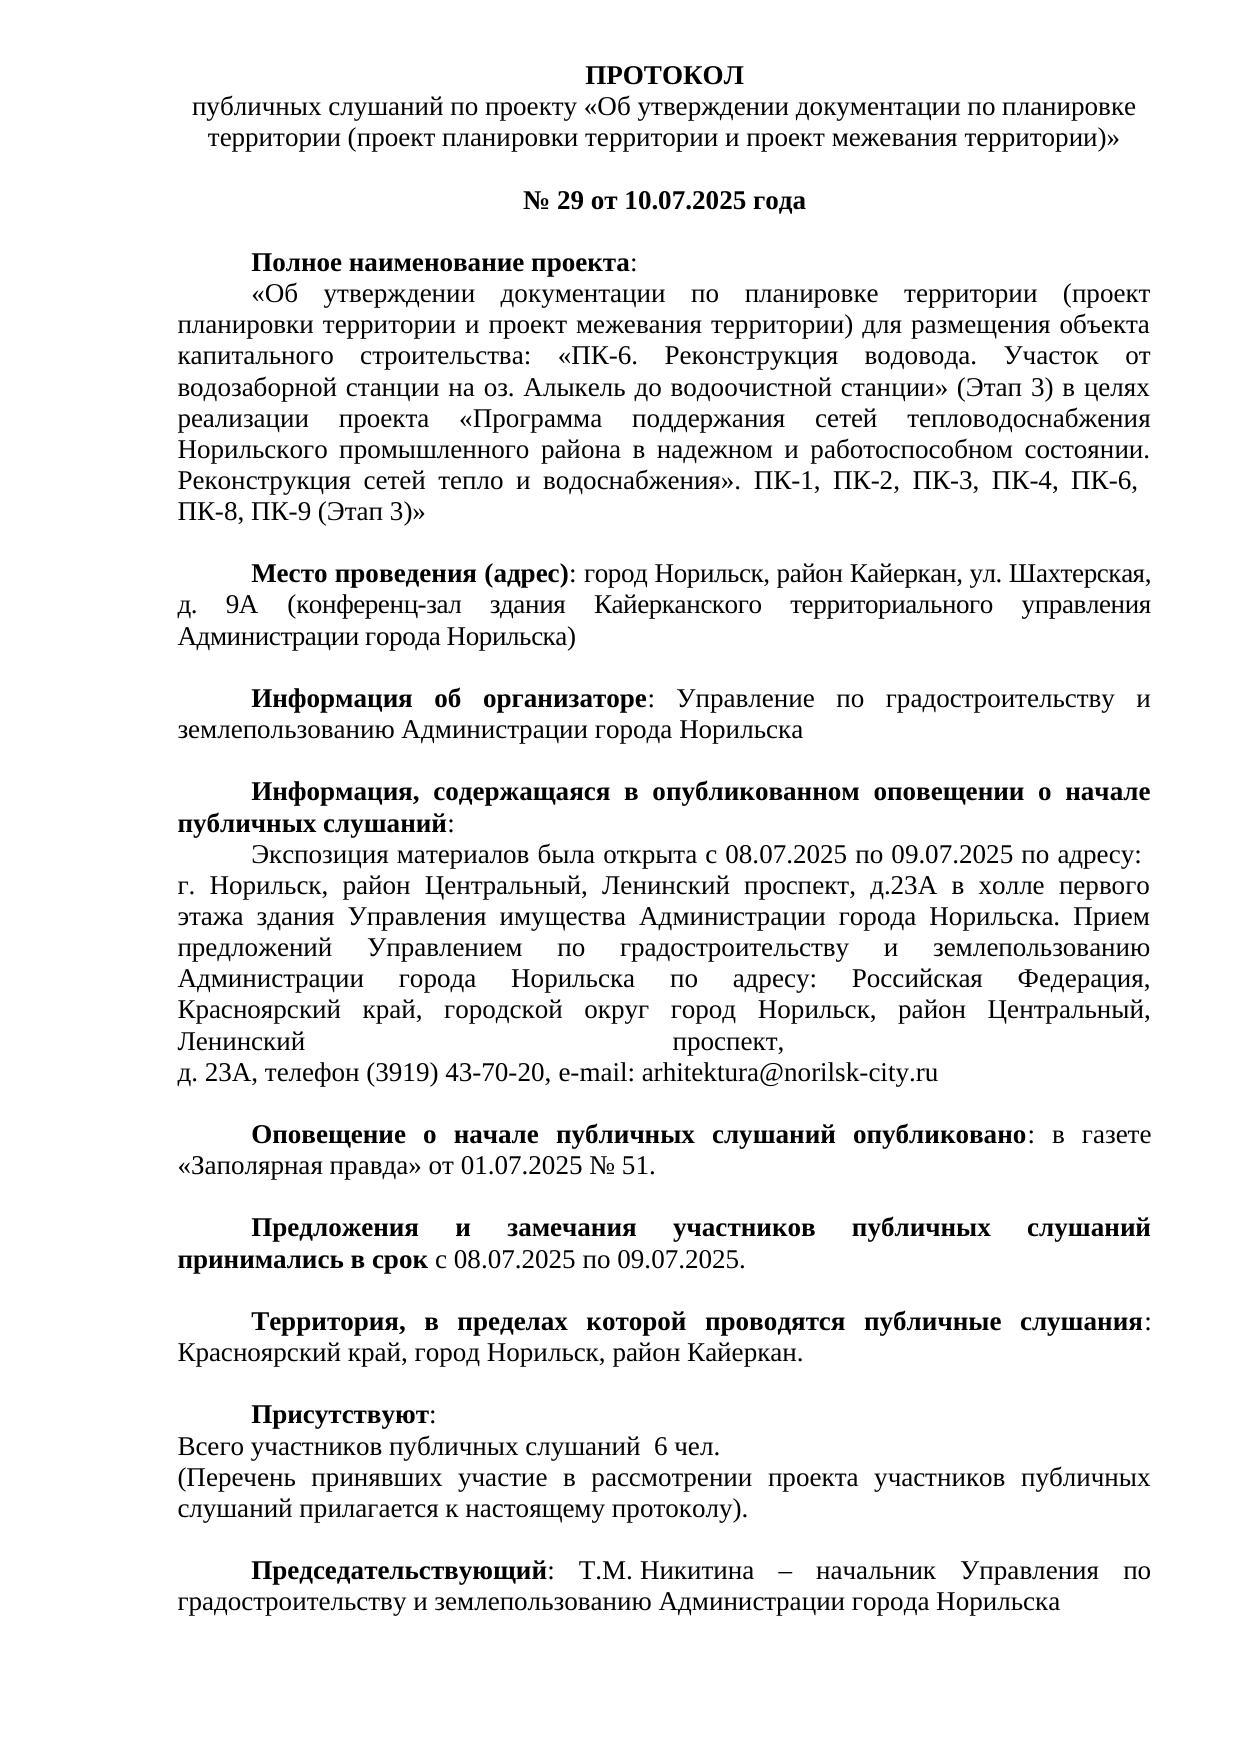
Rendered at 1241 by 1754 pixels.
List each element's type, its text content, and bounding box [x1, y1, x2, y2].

text Оповещение о начале публичных слушаний опубликовано: в газете «Заполярная правда» от 01.07.2025 № 51. [177, 1118, 1152, 1180]
text «Об утверждении документации по планировке территории (проект планировки территории и проект межевания территории) для размещения объекта капитального строительства: «ПК-6. Реконструкция водовода. Участок от водозаборной станции на оз. Алыкель до водоочистной станции» (Этап 3) в целях реализации проекта «Программа поддержания сетей тепловодоснабжения Норильского промышленного района в надежном и работоспособном состоянии. Реконструкция сетей тепло и водоснабжения». ПК-1, ПК-2, ПК-3, ПК-4, ПК-6, ПК-8, ПК-9 (Этап 3)» [177, 277, 1152, 526]
text публичных слушаний по проекту «Об утверждении документации по планировке территории (проект планировки территории и проект межевания территории)» [177, 90, 1152, 153]
text Информация об организаторе: Управление по градостроительству и землепользованию Администрации города Норильска [177, 682, 1152, 744]
text ПРОТОКОЛ [177, 59, 1152, 90]
text № 29 от 10.07.2025 года [177, 184, 1152, 215]
text Присутствуют: [177, 1398, 1152, 1429]
text Полное наименование проекта: [177, 246, 1152, 277]
text Всего участников публичных слушаний 6 чел. [177, 1429, 1152, 1461]
text Территория, в пределах которой проводятся публичные слушания: Красноярский край, город Норильск, район Кайеркан. [177, 1305, 1152, 1367]
text Предложения и замечания участников публичных слушаний принимались в срок с 08.07.2025 по 09.07.2025. [177, 1212, 1152, 1274]
text (Перечень принявших участие в рассмотрении проекта участников публичных слушаний прилагается к настоящему протоколу). [177, 1461, 1152, 1523]
text Информация, содержащаяся в опубликованном оповещении о начале публичных слушаний: [177, 776, 1152, 838]
text Председательствующий: Т.М. Никитина – начальник Управления по градостроительству и землепользованию Администрации города Норильска [177, 1554, 1152, 1616]
text Место проведения (адрес): город Норильск, район Кайеркан, ул. Шахтерская, д. 9А (конференц-зал здания Кайерканского территориального управления Администрации города Норильска) [177, 557, 1152, 651]
text Экспозиция материалов была открыта с 08.07.2025 по 09.07.2025 по адресу: г. Норильск, район Центральный, Ленинский проспект, д.23А в холле первого этажа здания Управления имущества Администрации города Норильска. Прием предложений Управлением по градостроительству и землепользованию Администрации города Норильска по адресу: Российская Федерация, Красноярский край, городской округ город Норильск, район Центральный, Ленинский проспект, д. 23А, телефон (3919) 43-70-20, e-mail: arhitektura@norilsk-city.ru [177, 838, 1152, 1087]
